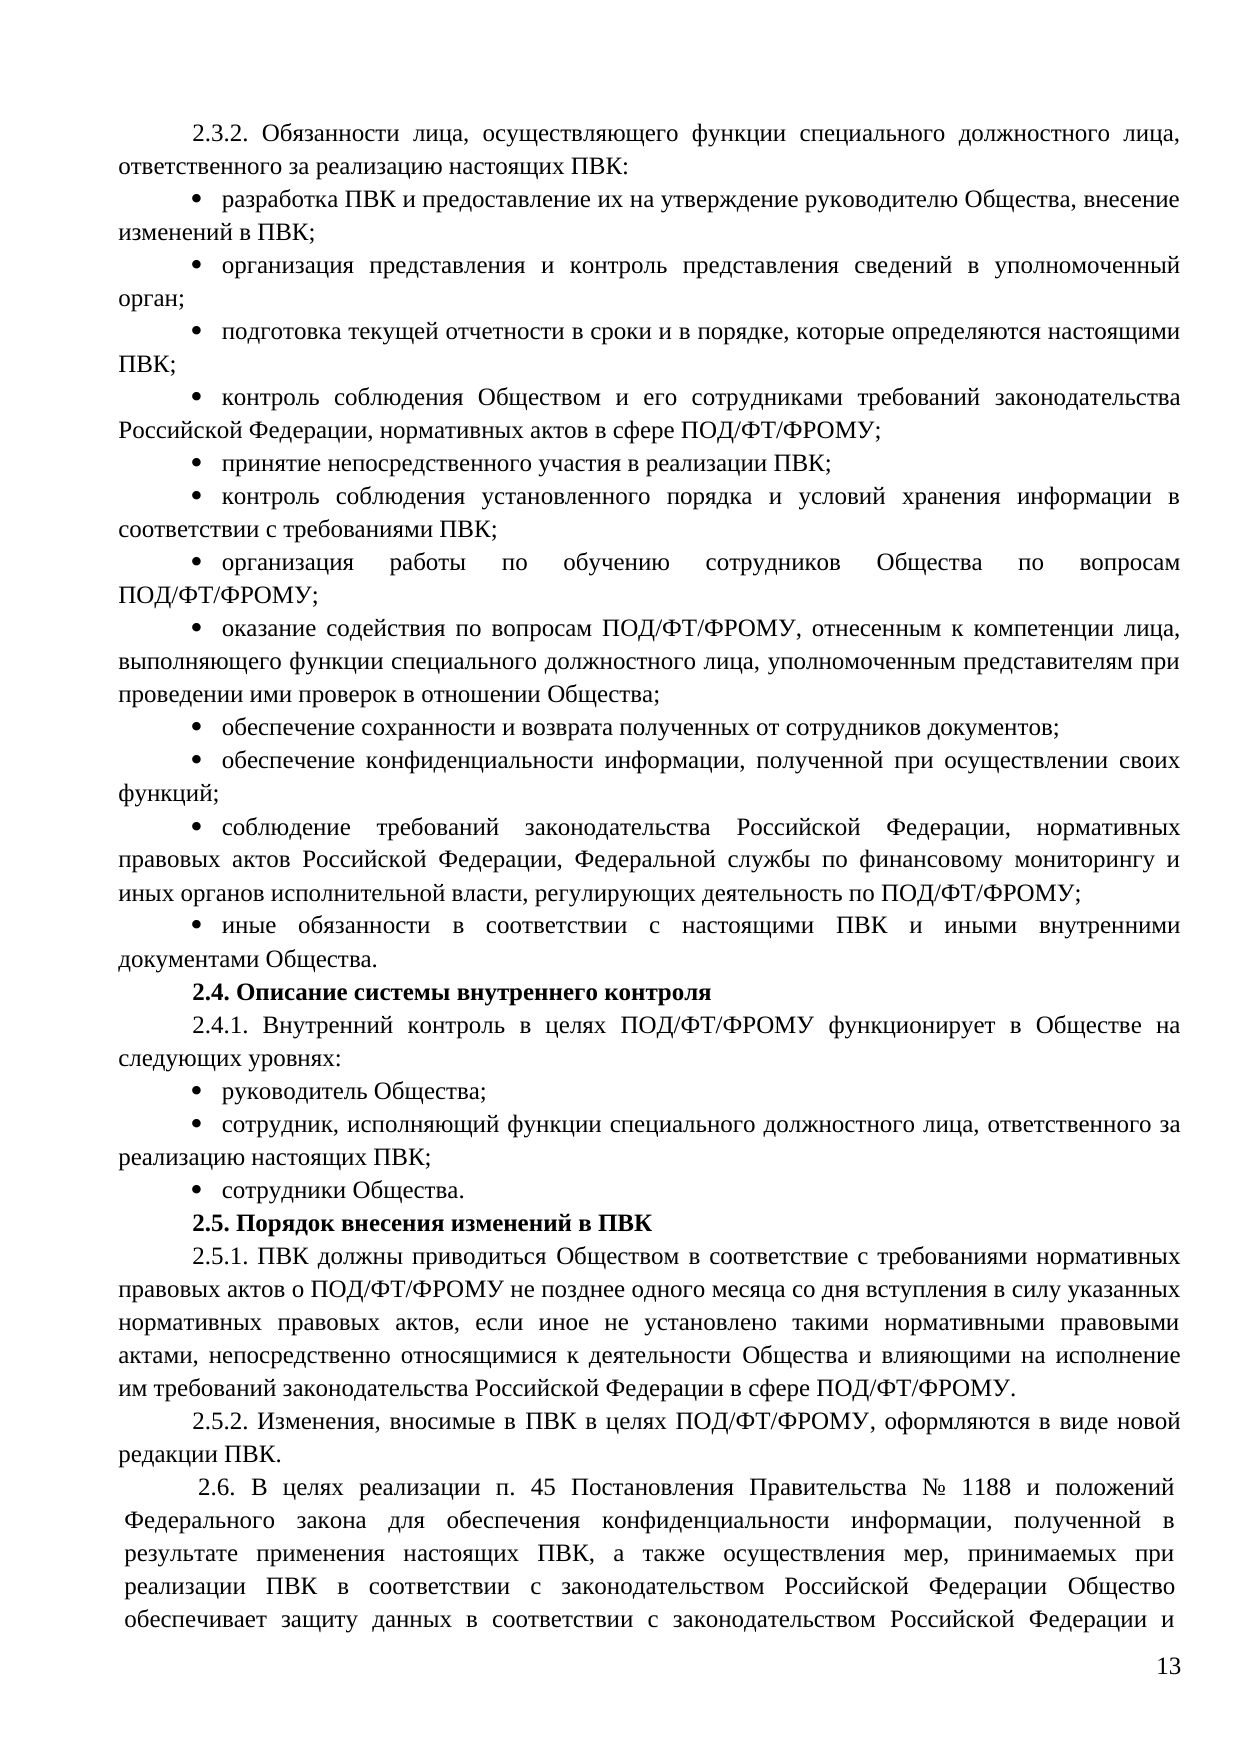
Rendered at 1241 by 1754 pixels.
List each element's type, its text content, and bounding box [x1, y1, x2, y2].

text 2.4.1. Внутренний контроль в целях ПОД/ФТ/ФРОМУ функционирует в Обществе на следующих уровнях: [118, 1010, 1181, 1071]
list сотрудники Общества. [118, 1175, 1181, 1203]
list контроль соблюдения Обществом и его сотрудниками требований законодательства Российской Федерации, нормативных актов в сфере ПОД/ФТ/ФРОМУ; [118, 382, 1181, 444]
list обеспечение конфиденциальности информации, полученной при осуществлении своих функций; [118, 746, 1181, 807]
list подготовка текущей отчетности в сроки и в порядке, которые определяются настоящими ПВК; [118, 316, 1181, 378]
text 2.5.1. ПВК должны приводиться Обществом в соответствие с требованиями нормативных правовых актов о ПОД/ФТ/ФРОМУ не позднее одного месяца со дня вступления в силу указанных нормативных правовых актов, если иное не установлено такими нормативными правовыми актами, непосредственно относящимися к деятельности Общества и влияющими на исполнение им требований законодательства Российской Федерации в сфере ПОД/ФТ/ФРОМУ. [118, 1241, 1181, 1402]
list принятие непосредственного участия в реализации ПВК; [118, 448, 1181, 477]
list руководитель Общества; [118, 1076, 1181, 1104]
text 2.5.2. Изменения, вносимые в ПВК в целях ПОД/ФТ/ФРОМУ, оформляются в виде новой редакции ПВК. [118, 1406, 1181, 1468]
list обеспечение сохранности и возврата полученных от сотрудников документов; [118, 712, 1181, 741]
list иные обязанности в соответствии с настоящими ПВК и иными внутренними документами Общества. [118, 911, 1181, 972]
list сотрудник, исполняющий функции специального должностного лица, ответственного за реализацию настоящих ПВК; [118, 1109, 1181, 1171]
text 2.3.2. Обязанности лица, осуществляющего функции специального должностного лица, ответственного за реализацию настоящих ПВК: [118, 118, 1181, 180]
list оказание содействия по вопросам ПОД/ФТ/ФРОМУ, отнесенным к компетенции лица, выполняющего функции специального должностного лица, уполномоченным представителям при проведении ими проверок в отношении Общества; [118, 613, 1181, 708]
list контроль соблюдения установленного порядка и условий хранения информации в соответствии с требованиями ПВК; [118, 481, 1181, 543]
list разработка ПВК и предоставление их на утверждение руководителю Общества, внесение изменений в ПВК; [118, 184, 1181, 246]
text 2.5. Порядок внесения изменений в ПВК [118, 1208, 1181, 1237]
text 2.4. Описание системы внутреннего контроля [118, 977, 1181, 1005]
list организация работы по обучению сотрудников Общества по вопросам ПОД/ФТ/ФРОМУ; [118, 547, 1181, 609]
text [124, 1472, 1175, 1633]
list организация представления и контроль представления сведений в уполномоченный орган; [118, 250, 1181, 312]
list соблюдение требований законодательства Российской Федерации, нормативных правовых актов Российской Федерации, Федеральной службы по финансовому мониторингу и иных органов исполнительной власти, регулирующих деятельность по ПОД/ФТ/ФРОМУ; [118, 812, 1181, 906]
